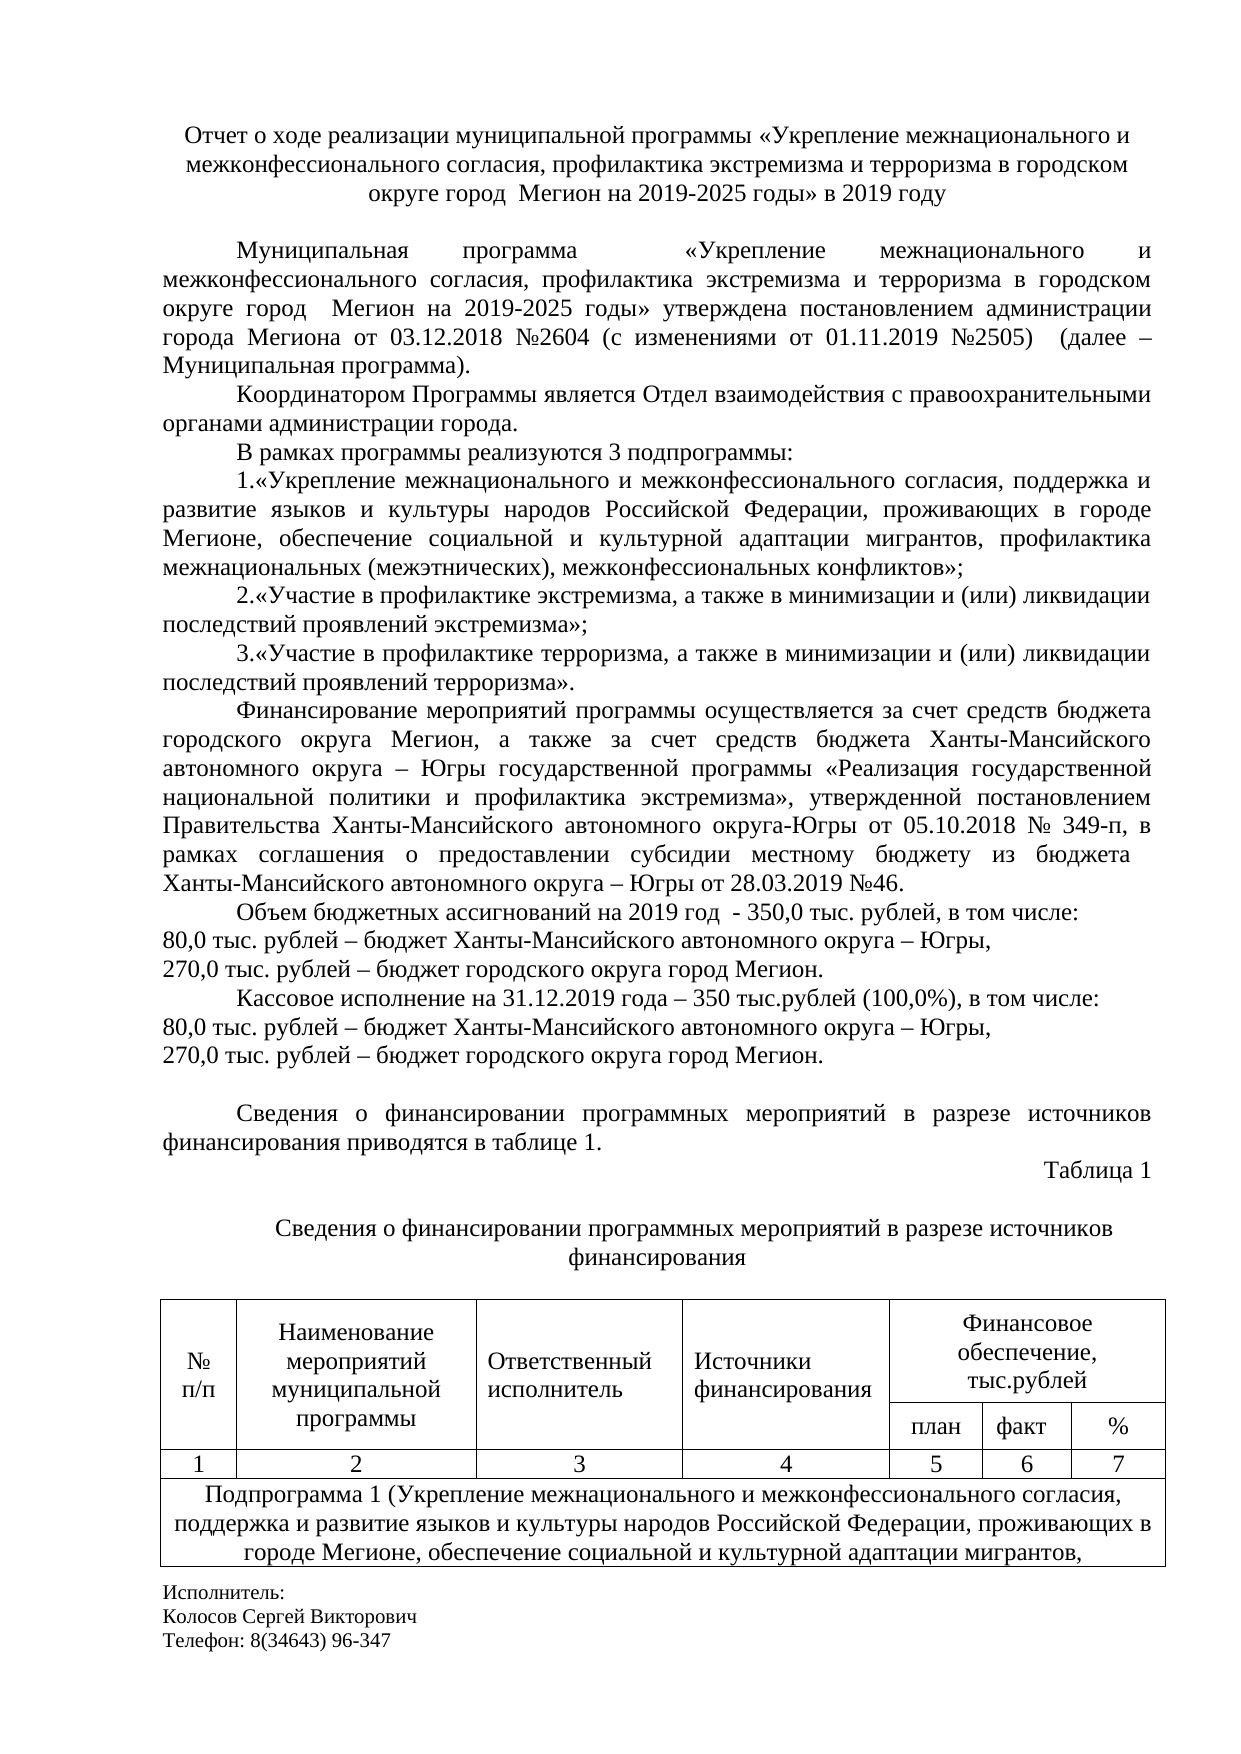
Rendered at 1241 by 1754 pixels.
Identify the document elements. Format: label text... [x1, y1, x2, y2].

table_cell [161, 1479, 1165, 1566]
table_cell % [1072, 1403, 1165, 1448]
text 2.«Участие в профилактике экстремизма, а также в минимизации и (или) ликвидации последствий проявлений экстремизма»; [162, 581, 1152, 638]
text Объем бюджетных ассигнований на 2019 год - 350,0 тыс. рублей, в том числе: [162, 897, 1152, 926]
table_header № п/п [161, 1300, 236, 1448]
table_cell 1 [161, 1450, 236, 1478]
text 270,0 тыс. рублей – бюджет городского округа город Мегион. [162, 1041, 1152, 1069]
table_cell 6 [983, 1450, 1071, 1478]
table_cell 3 [477, 1450, 682, 1478]
text 1.«Укрепление межнационального и межконфессионального согласия, поддержка и развитие языков и культуры народов Российской Федерации, проживающих в городе Мегионе, обеспечение социальной и культурной адаптации мигрантов, профилактика межнациональных (межэтнических), межконфессиональных конфликтов»; [162, 466, 1152, 581]
table_header Ответственный исполнитель [477, 1300, 682, 1448]
text Муниципальная программа «Укрепление межнационального и межконфессионального согласия, профилактика экстремизма и терроризма в городском округе город Мегион на 2019-2025 годы» утверждена постановлением администрации города Мегиона от 03.12.2018 №2604 (с изменениями от 01.11.2019 №2505) (далее – Муниципальная программа). [162, 236, 1152, 379]
text 270,0 тыс. рублей – бюджет городского округа город Мегион. [162, 954, 1152, 983]
table_header Финансовое обеспечение, тыс.рублей [890, 1300, 1165, 1402]
text В рамках программы реализуются 3 подпрограммы: [162, 437, 1152, 466]
table_cell 5 [890, 1450, 982, 1478]
text Таблица 1 [162, 1156, 1152, 1184]
table_header Наименование мероприятий муниципальной программы [237, 1300, 476, 1448]
text 80,0 тыс. рублей – бюджет Ханты-Мансийского автономного округа – Югры, [162, 1012, 1152, 1041]
text Кассовое исполнение на 31.12.2019 года – 350 тыс.рублей (100,0%), в том числе: [162, 983, 1152, 1012]
table_cell факт [983, 1403, 1071, 1448]
text 80,0 тыс. рублей – бюджет Ханты-Мансийского автономного округа – Югры, [162, 926, 1152, 954]
text Сведения о финансировании программных мероприятий в разрезе источников финансирования [162, 1213, 1152, 1271]
table_cell план [890, 1403, 982, 1448]
table_cell 7 [1072, 1450, 1165, 1478]
table_header Источники финансирования [683, 1300, 889, 1448]
text Финансирование мероприятий программы осуществляется за счет средств бюджета городского округа Мегион, а также за счет средств бюджета Ханты-Мансийского автономного округа – Югры государственной программы «Реализация государственной национальной политики и профилактика экстремизма», утвержденной постановлением Правительства Ханты-Мансийского автономного округа-Югры от 05.10.2018 № 349-п, в рамках соглашения о предоставлении субсидии местному бюджету из бюджета Ханты-Мансийского автономного округа – Югры от 28.03.2019 №46. [162, 696, 1152, 897]
text Сведения о финансировании программных мероприятий в разрезе источников финансирования приводятся в таблице 1. [162, 1098, 1152, 1156]
text 3.«Участие в профилактике терроризма, а также в минимизации и (или) ликвидации последствий проявлений терроризма». [162, 638, 1152, 696]
table_cell 4 [683, 1450, 889, 1478]
text Отчет о ходе реализации муниципальной программы «Укрепление межнационального и межконфессионального согласия, профилактика экстремизма и терроризма в городском округе город Мегион на 2019-2025 годы» в 2019 году [162, 121, 1152, 207]
table_cell 2 [237, 1450, 476, 1478]
text Координатором Программы является Отдел взаимодействия с правоохранительными органами администрации города. [162, 379, 1152, 437]
